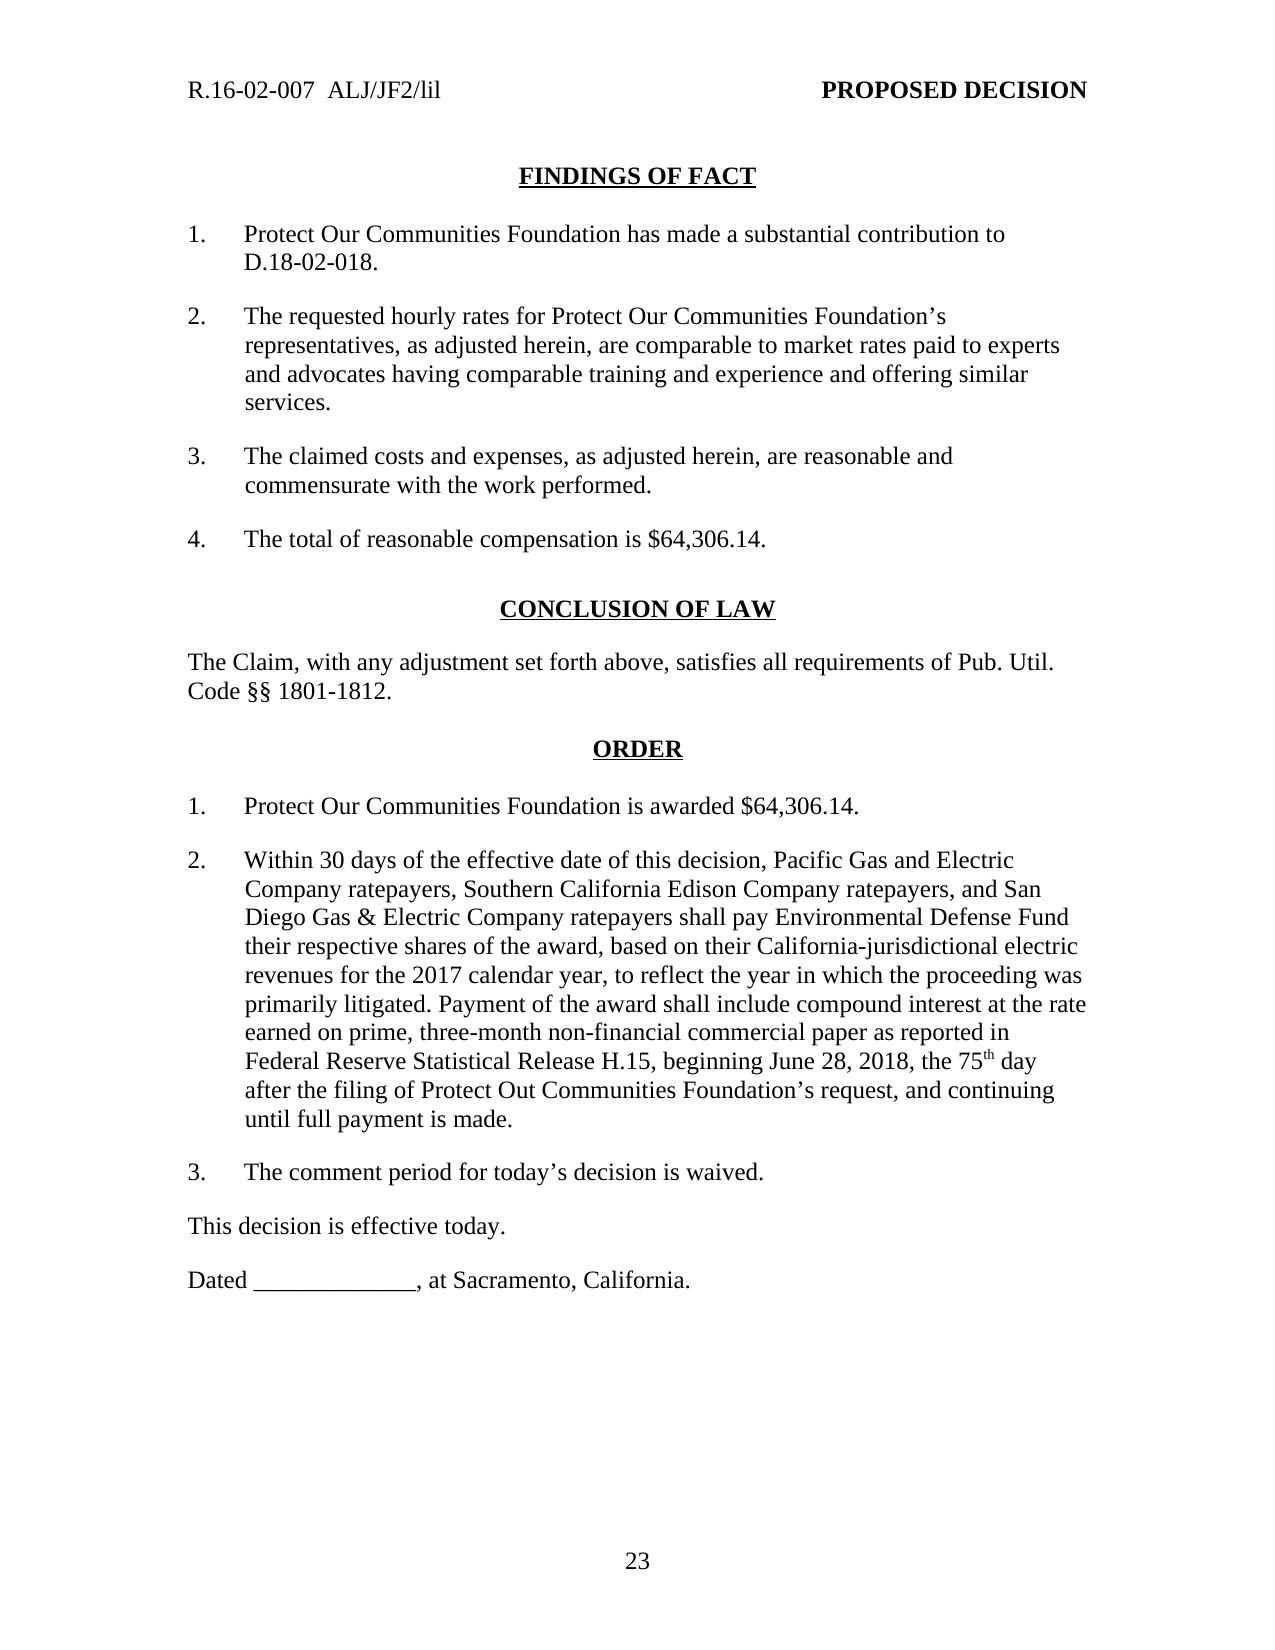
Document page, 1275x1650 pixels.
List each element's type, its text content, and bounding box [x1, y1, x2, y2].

list Within 30 days of the effective date of this decision, Pacific Gas and Electric Company ratepayers, Southern California Edison Company ratepayers, and San Diego Gas & Electric Company ratepayers shall pay Environmental Defense Fund their respective shares of the award, based on their California-jurisdictional electric revenues for the 2017 calendar year, to reflect the year in which the proceeding was primarily litigated. Payment of the award shall include compound interest at the rate earned on prime, three-month non-financial commercial paper as reported in Federal Reserve Statistical Release H.15, beginning June 28, 2018, the 75th day after the filing of Protect Out Communities Foundation’s request, and continuing until full payment is made. [187, 845, 1087, 1132]
text Dated _____________, at Sacramento, California. [187, 1265, 1087, 1294]
list Protect Our Communities Foundation has made a substantial contribution to D.18-02-018. [187, 219, 1087, 276]
list Protect Our Communities Foundation is awarded $64,306.14. [187, 791, 1087, 820]
text The Claim, with any adjustment set forth above, satisfies all requirements of Pub. Util. Code §§ 1801-1812. [187, 647, 1087, 705]
list The requested hourly rates for Protect Our Communities Foundation’s representatives, as adjusted herein, are comparable to market rates paid to experts and advocates having comparable training and experience and offering similar services. [187, 301, 1087, 416]
list The comment period for today’s decision is waived. [187, 1157, 1087, 1186]
list The claimed costs and expenses, as adjusted herein, are reasonable and commensurate with the work performed. [187, 441, 1087, 499]
text CONCLUSION OF LAW [187, 594, 1087, 622]
text FINDINGS OF FACT [187, 161, 1087, 190]
text This decision is effective today. [187, 1211, 1087, 1240]
text ORDER [187, 734, 1087, 762]
list The total of reasonable compensation is $64,306.14. [187, 524, 1087, 552]
